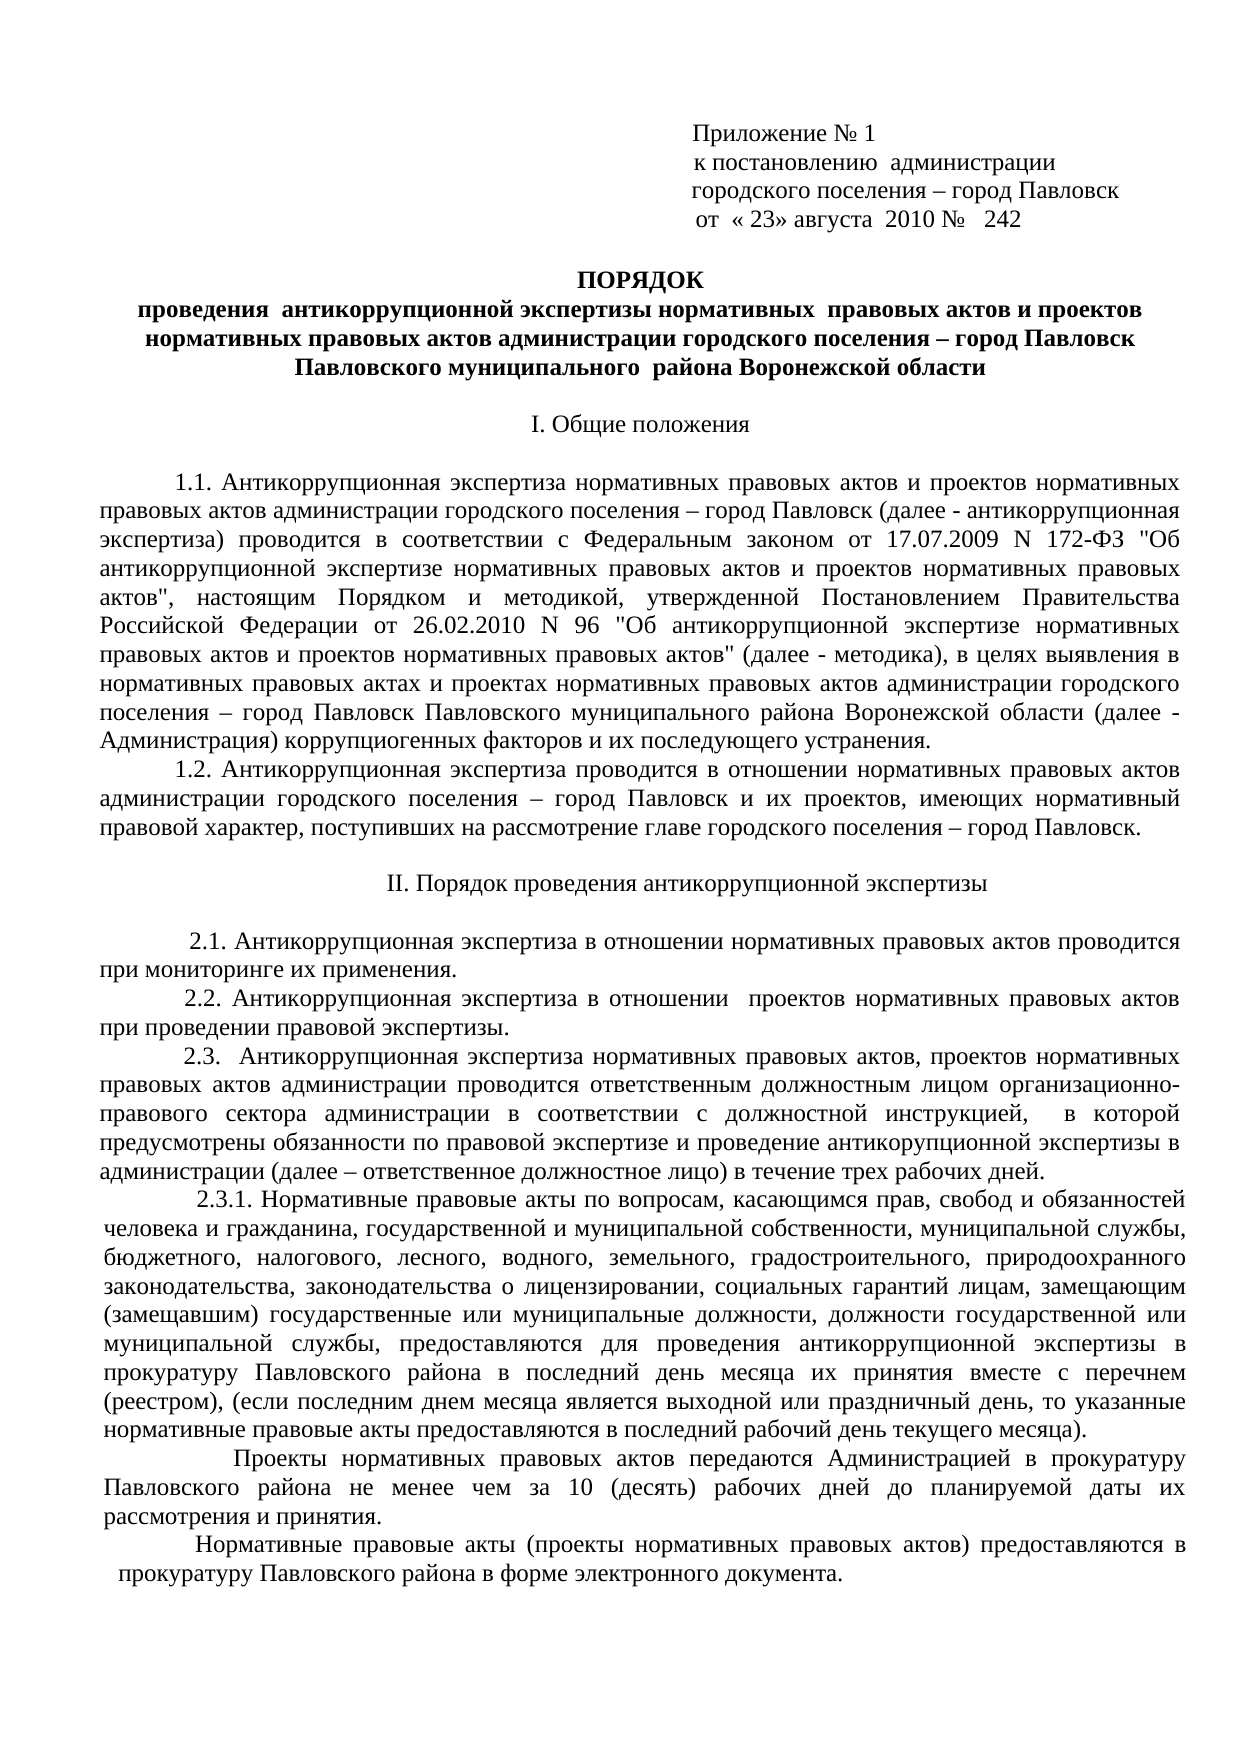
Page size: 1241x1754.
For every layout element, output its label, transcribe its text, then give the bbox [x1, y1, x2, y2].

text Проекты нормативных правовых актов передаются Администрацией в прокуратуру Павловского района не менее чем за 10 (десять) рабочих дней до планируемой даты их рассмотрения и принятия. [103, 1443, 1187, 1529]
text ПОРЯДОК [99, 265, 1181, 294]
text 2.3.1. Нормативные правовые акты по вопросам, касающимся прав, свобод и обязанностей человека и гражданина, государственной и муниципальной собственности, муниципальной службы, бюджетного, налогового, лесного, водного, земельного, градостроительного, природоохранного законодательства, законодательства о лицензировании, социальных гарантий лицам, замещающим (замещавшим) государственные или муниципальные должности, должности государственной или муниципальной службы, предоставляются для проведения антикоррупционной экспертизы в прокуратуру Павловского района в последний день месяца их принятия вместе с перечнем (реестром), (если последним днем месяца является выходной или праздничный день, то указанные нормативные правовые акты предоставляются в последний рабочий день текущего месяца). [103, 1184, 1187, 1443]
text II. Порядок проведения антикоррупционной экспертизы [99, 868, 1181, 897]
text 2.2. Антикоррупционная экспертиза в отношении проектов нормативных правовых актов при проведении правовой экспертизы. [99, 983, 1181, 1041]
text 1.1. Антикоррупционная экспертиза нормативных правовых актов и проектов нормативных правовых актов администрации городского поселения – город Павловск (далее - антикоррупционная экспертиза) проводится в соответствии с Федеральным законом от 17.07.2009 N 172-ФЗ "Об антикоррупционной экспертизе нормативных правовых актов и проектов нормативных правовых актов", настоящим Порядком и методикой, утвержденной Постановлением Правительства Российской Федерации от 26.02.2010 N 96 "Об антикоррупционной экспертизе нормативных правовых актов и проектов нормативных правовых актов" (далее - методика), в целях выявления в нормативных правовых актах и проектах нормативных правовых актов администрации городского поселения – город Павловск Павловского муниципального района Воронежской области (далее - Администрация) коррупциогенных факторов и их последующего устранения. [99, 467, 1181, 754]
text от « 23» августа 2010 № 242 [192, 204, 1181, 233]
text 2.3. Антикоррупционная экспертиза нормативных правовых актов, проектов нормативных правовых актов администрации проводится ответственным должностным лицом организационно-правового сектора администрации в соответствии с должностной инструкцией, в которой предусмотрены обязанности по правовой экспертизе и проведение антикорупционной экспертизы в администрации (далее – ответственное должностное лицо) в течение трех рабочих дней. [99, 1041, 1181, 1184]
text Нормативные правовые акты (проекты нормативных правовых актов) предоставляются в прокуратуру Павловского района в форме электронного документа. [118, 1529, 1187, 1587]
text к постановлению администрации [99, 147, 1181, 176]
text 1.2. Антикоррупционная экспертиза проводится в отношении нормативных правовых актов администрации городского поселения – город Павловск и их проектов, имеющих нормативный правовой характер, поступивших на рассмотрение главе городского поселения – город Павловск. [99, 754, 1181, 840]
text I. Общие положения [99, 409, 1181, 438]
text городского поселения – город Павловск [192, 176, 1181, 204]
text проведения антикоррупционной экспертизы нормативных правовых актов и проектов нормативных правовых актов администрации городского поселения – город Павловск Павловского муниципального района Воронежской области [99, 294, 1181, 380]
text 2.1. Антикоррупционная экспертиза в отношении нормативных правовых актов проводится при мониторинге их применения. [99, 926, 1181, 983]
text Приложение № 1 [99, 118, 1181, 147]
